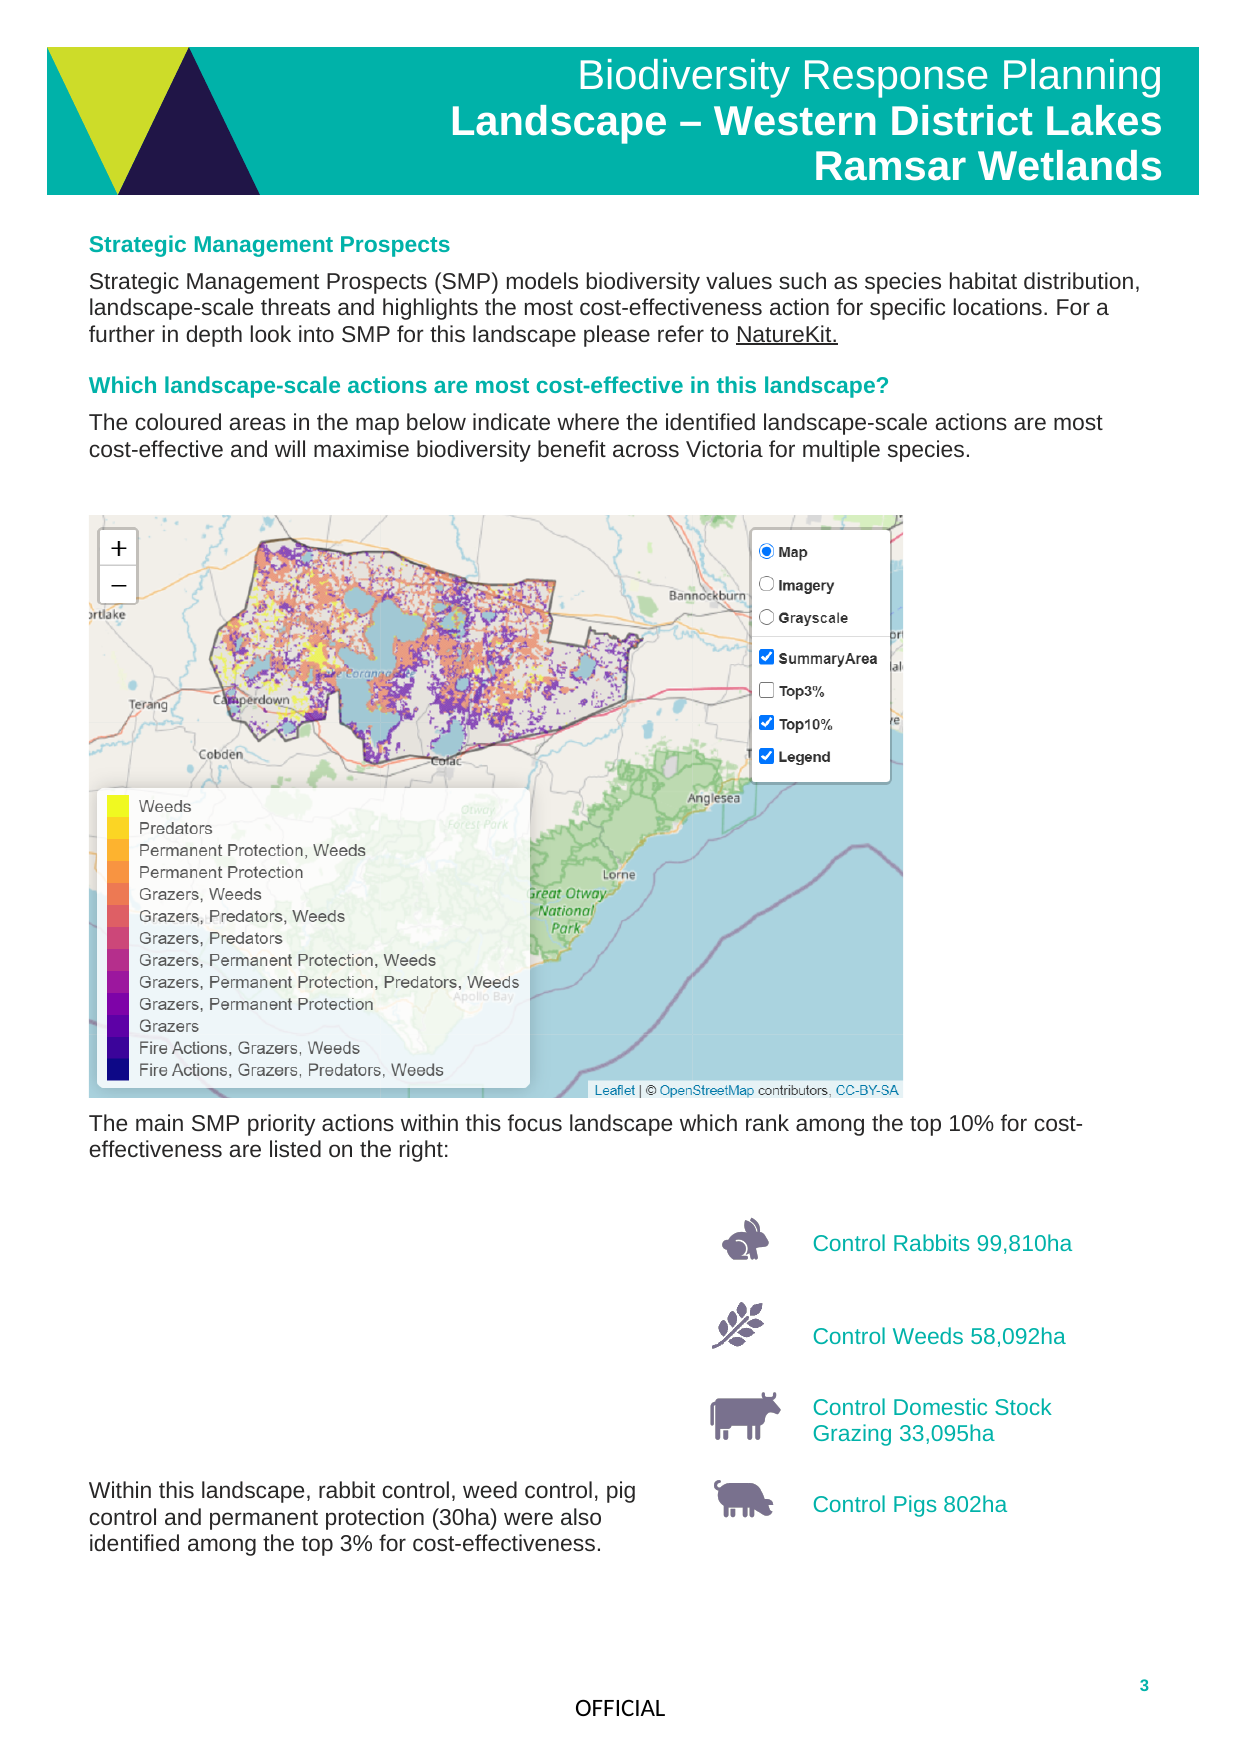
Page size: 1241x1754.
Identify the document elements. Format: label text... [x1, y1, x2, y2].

table_cell [697, 1378, 801, 1462]
table_cell Control Weeds 58,092ha [801, 1294, 1101, 1378]
subtitle Strategic Management Prospects [89, 230, 1152, 257]
table_cell [697, 1294, 801, 1378]
text The coloured areas in the map below indicate where the identified landscape-scale actions are most cost-effective and will maximise biodiversity benefit across Victoria for multiple species. [89, 409, 1152, 462]
text The main SMP priority actions within this focus landscape which rank among the top 10% for cost-effectiveness are listed on the right: [89, 1110, 1152, 1163]
text Strategic Management Prospects (SMP) models biodiversity values such as species habitat distribution, landscape-scale threats and highlights the most cost-effectiveness action for specific locations. For a further in depth look into SMP for this landscape please refer to NatureKit. [89, 268, 1152, 347]
picture [707, 1294, 769, 1355]
table_cell Control Pigs 802ha [801, 1462, 1101, 1546]
table_header Control Rabbits 99,810ha [801, 1192, 1101, 1294]
text Within this landscape, rabbit control, weed control, pig control and permanent protection (30ha) were also identified among the top 3% for cost-effectiveness. [89, 1477, 1152, 1557]
table_cell Control Domestic Stock Grazing 33,095ha [801, 1378, 1101, 1462]
picture [707, 1462, 780, 1535]
table_header [697, 1192, 801, 1294]
picture [716, 1210, 774, 1268]
subtitle Which landscape-scale actions are most cost-effective in this landscape? [89, 372, 1152, 399]
table_cell [697, 1462, 801, 1546]
picture [88, 513, 904, 1098]
picture [707, 1378, 784, 1454]
